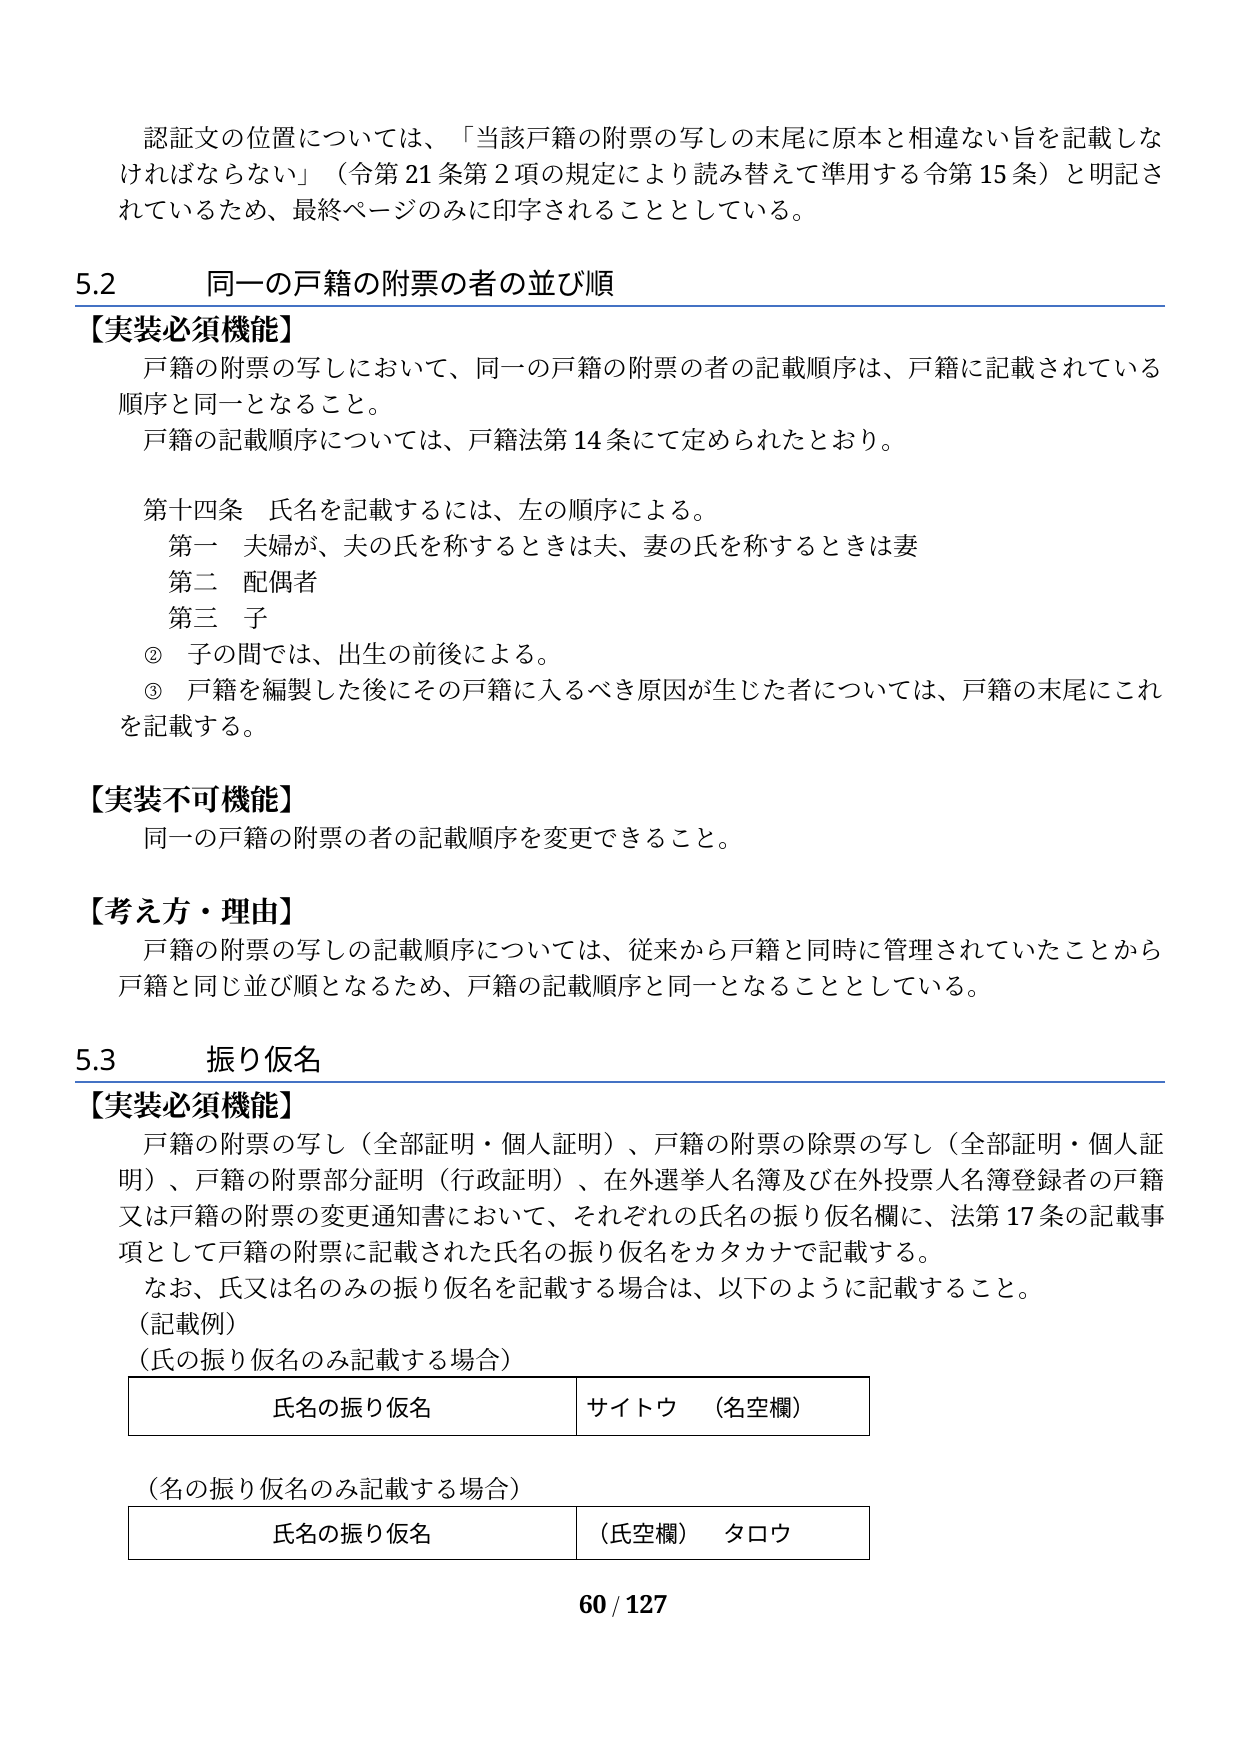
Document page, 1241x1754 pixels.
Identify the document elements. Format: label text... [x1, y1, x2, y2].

text 第二 配偶者 [119, 563, 1165, 599]
text 戸籍の記載順序については、戸籍法第14条にて定められたとおり。 [119, 421, 1165, 457]
text 戸籍の附票の写しの記載順序については、従来から戸籍と同時に管理されていたことから、戸籍と同じ並び順となるため、戸籍の記載順序と同一となることとしている。 [119, 930, 1165, 1002]
text 同一の戸籍の附票の者の記載順序を変更できること。 [119, 818, 1165, 854]
text 戸籍の附票の写しにおいて、同一の戸籍の附票の者の記載順序は、戸籍に記載されている順序と同一となること。 [119, 349, 1165, 421]
text 第十四条 氏名を記載するには、左の順序による。 [119, 491, 1165, 527]
text （名の振り仮名のみ記載する場合） [119, 1469, 1165, 1506]
table_header サイトウ （名空欄） [577, 1378, 869, 1434]
text 【考え方・理由】 [75, 888, 1165, 930]
text 第一 夫婦が、夫の氏を称するときは夫、妻の氏を称するときは妻 [119, 527, 1165, 563]
text ② 子の間では、出生の前後による。 [119, 634, 1165, 671]
text 【実装必須機能】 [75, 1083, 1165, 1125]
table_header （氏空欄） タロウ [577, 1507, 869, 1559]
text なお、氏又は名のみの振り仮名を記載する場合は、以下のように記載すること。 [119, 1269, 1165, 1304]
table_header 氏名の振り仮名 [129, 1378, 576, 1434]
subtitle 5.3 振り仮名 [75, 1036, 1165, 1081]
subtitle 5.2 同一の戸籍の附票の者の並び順 [75, 260, 1165, 305]
text （氏の振り仮名のみ記載する場合） [75, 1341, 1165, 1376]
text （記載例） [75, 1304, 1165, 1341]
text 認証文の位置については、「当該戸籍の附票の写しの末尾に原本と相違ない旨を記載しなければならない」（令第21条第２項の規定により読み替えて準用する令第15条）と明記されているため、最終ページのみに印字されることとしている。 [119, 118, 1165, 226]
text 第三 子 [119, 599, 1165, 634]
table_header 氏名の振り仮名 [129, 1507, 576, 1559]
text 戸籍の附票の写し（全部証明・個人証明）、戸籍の附票の除票の写し（全部証明・個人証明）、戸籍の附票部分証明（行政証明）、在外選挙人名簿及び在外投票人名簿登録者の戸籍又は戸籍の附票の変更通知書において、それぞれの氏名の振り仮名欄に、法第17条の記載事項として戸籍の附票に記載された氏名の振り仮名をカタカナで記載する。 [119, 1125, 1165, 1269]
text 【実装不可機能】 [75, 777, 1165, 818]
text 【実装必須機能】 [75, 307, 1165, 349]
text ③ 戸籍を編製した後にその戸籍に入るべき原因が生じた者については、戸籍の末尾にこれを記載する。 [119, 671, 1165, 743]
